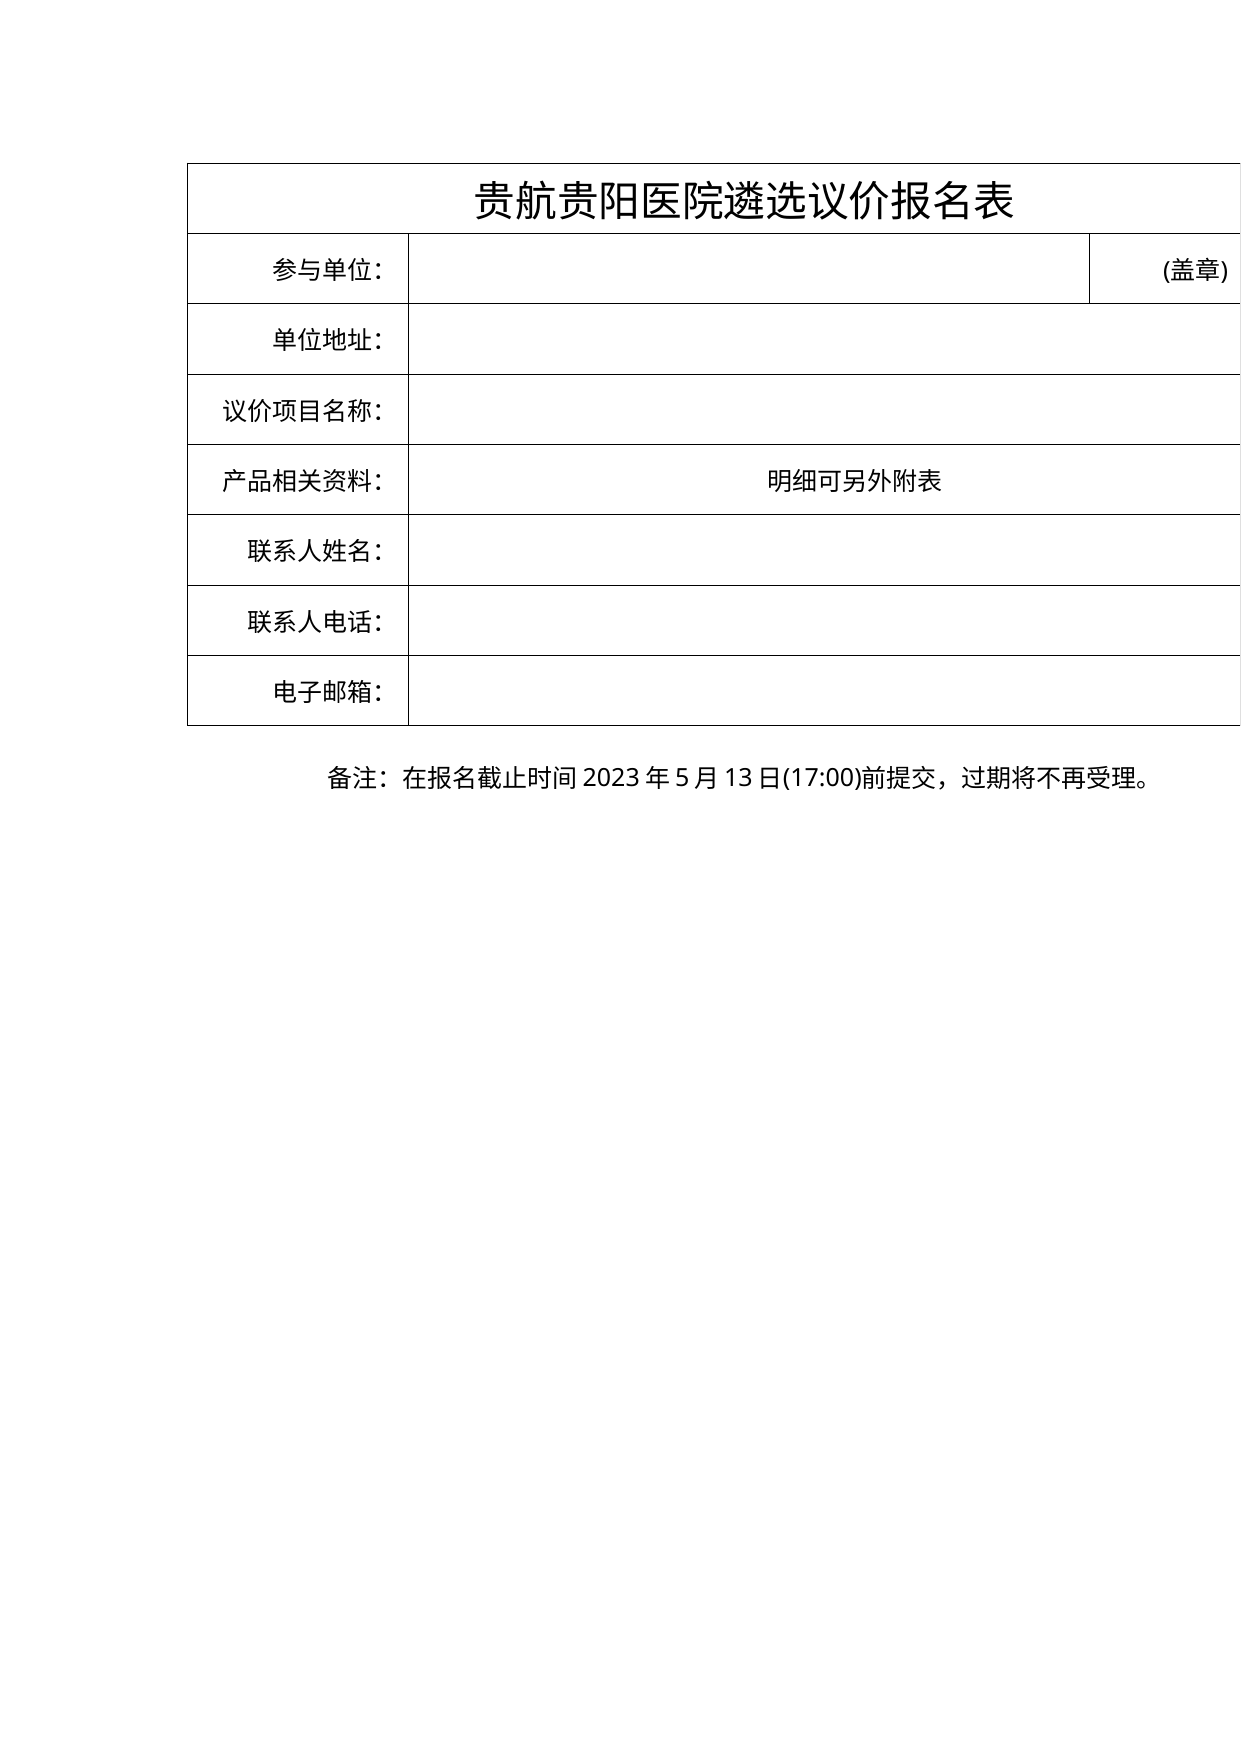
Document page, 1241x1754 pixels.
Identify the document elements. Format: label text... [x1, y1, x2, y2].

table_cell 参与单位： [188, 234, 408, 303]
table_cell 产品相关资料： [188, 445, 408, 514]
table_cell 单位地址： [188, 304, 408, 374]
table_cell [409, 656, 1240, 725]
table_cell 明细可另外附表 [409, 445, 1240, 514]
table_cell [409, 515, 1240, 584]
table_cell [409, 375, 1240, 444]
table_cell 联系人电话： [188, 586, 408, 655]
table_cell [409, 234, 1089, 303]
table_cell 议价项目名称： [188, 375, 408, 444]
table_header 贵航贵阳医院遴选议价报名表 [188, 164, 1240, 233]
table_cell (盖章) [1090, 234, 1240, 303]
table_cell 联系人姓名： [188, 515, 408, 584]
table_cell 备注：在报名截止时间2023年5月13日(17:00)前提交，过期将不再受理。 [188, 726, 1240, 827]
table_cell [409, 586, 1240, 655]
table_cell [409, 304, 1240, 374]
table_cell 电子邮箱： [188, 656, 408, 725]
